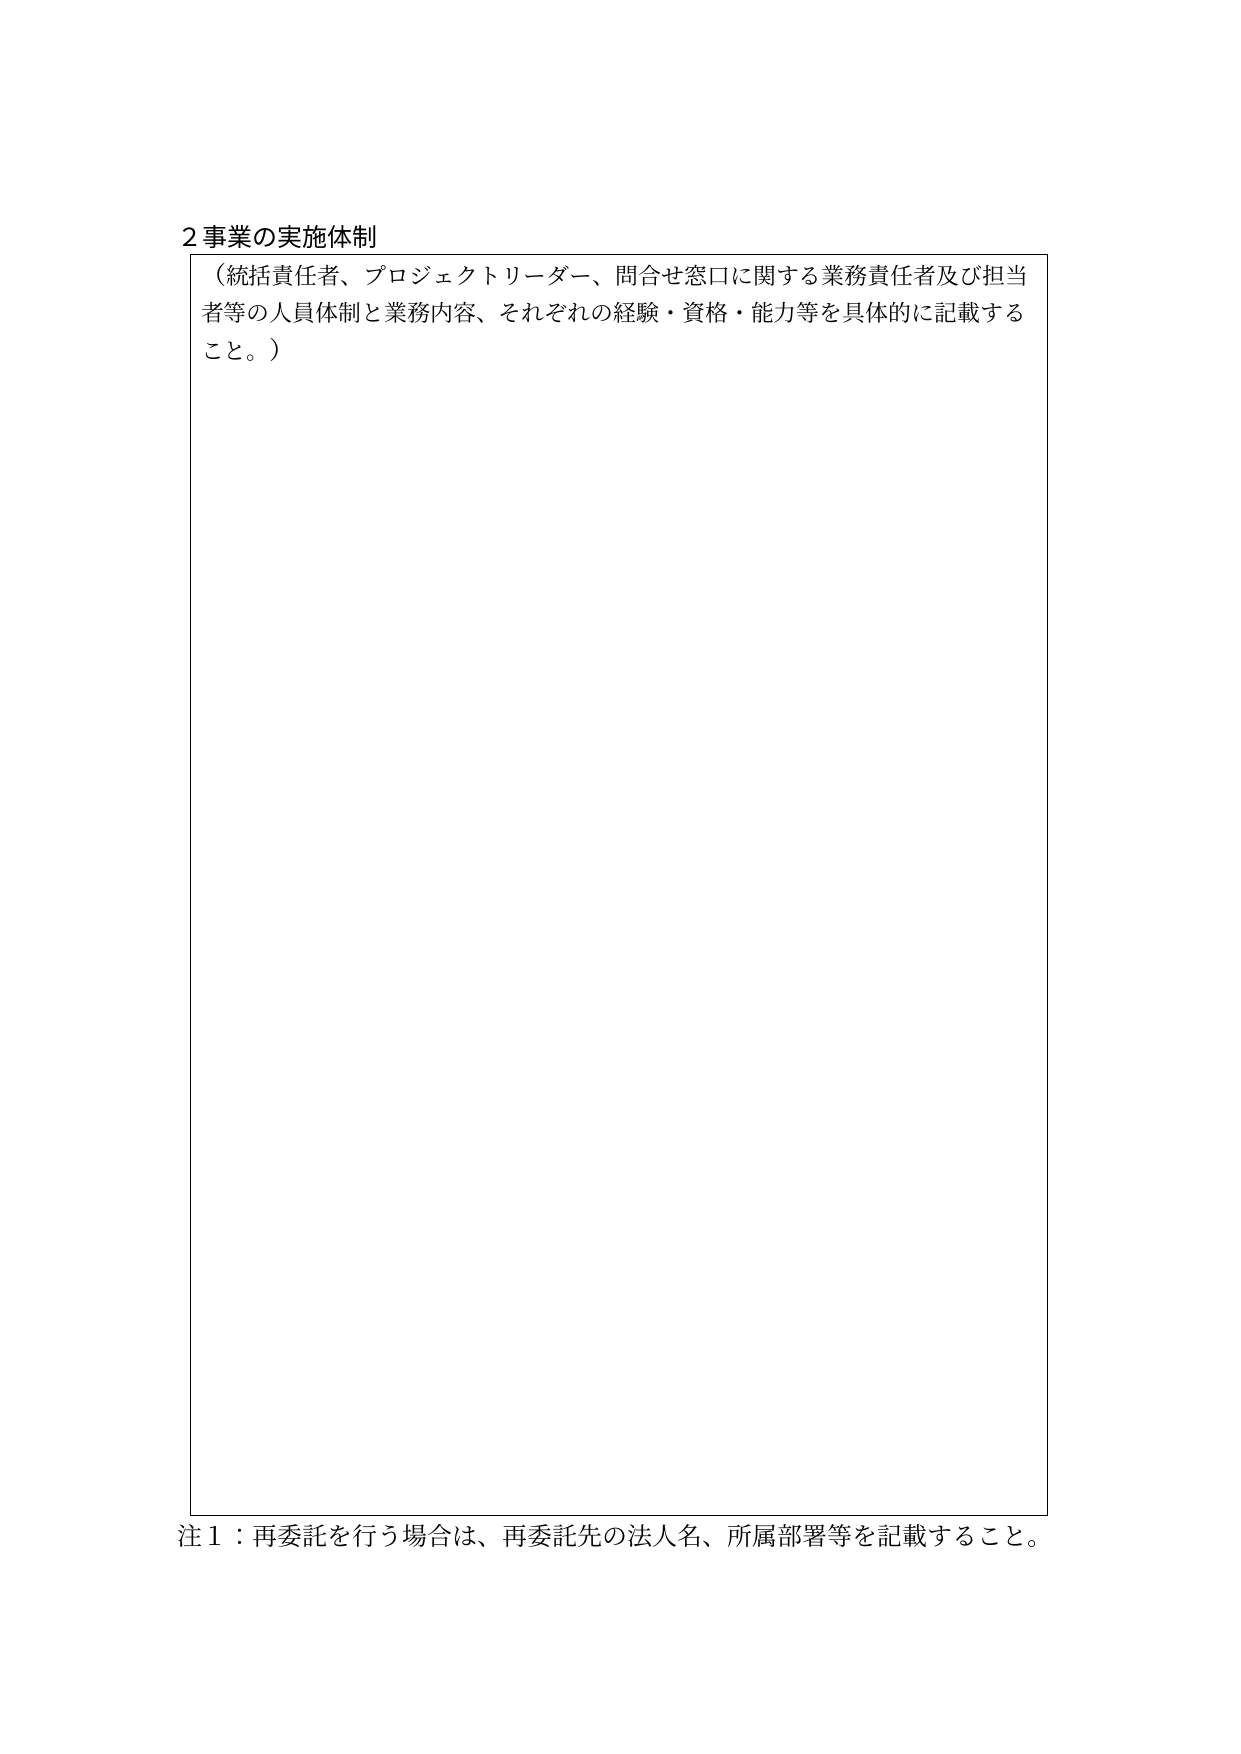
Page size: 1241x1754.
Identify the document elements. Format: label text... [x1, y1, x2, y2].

text ２事業の実施体制 [177, 217, 1063, 254]
text 注１：再委託を行う場合は、再委託先の法人名、所属部署等を記載すること。 [177, 1516, 1063, 1553]
table_header （統括責任者、プロジェクトリーダー、問合せ窓口に関する業務責任者及び担当者等の人員体制と業務内容、それぞれの経験・資格・能力等を具体的に記載すること。） [191, 255, 1047, 1515]
